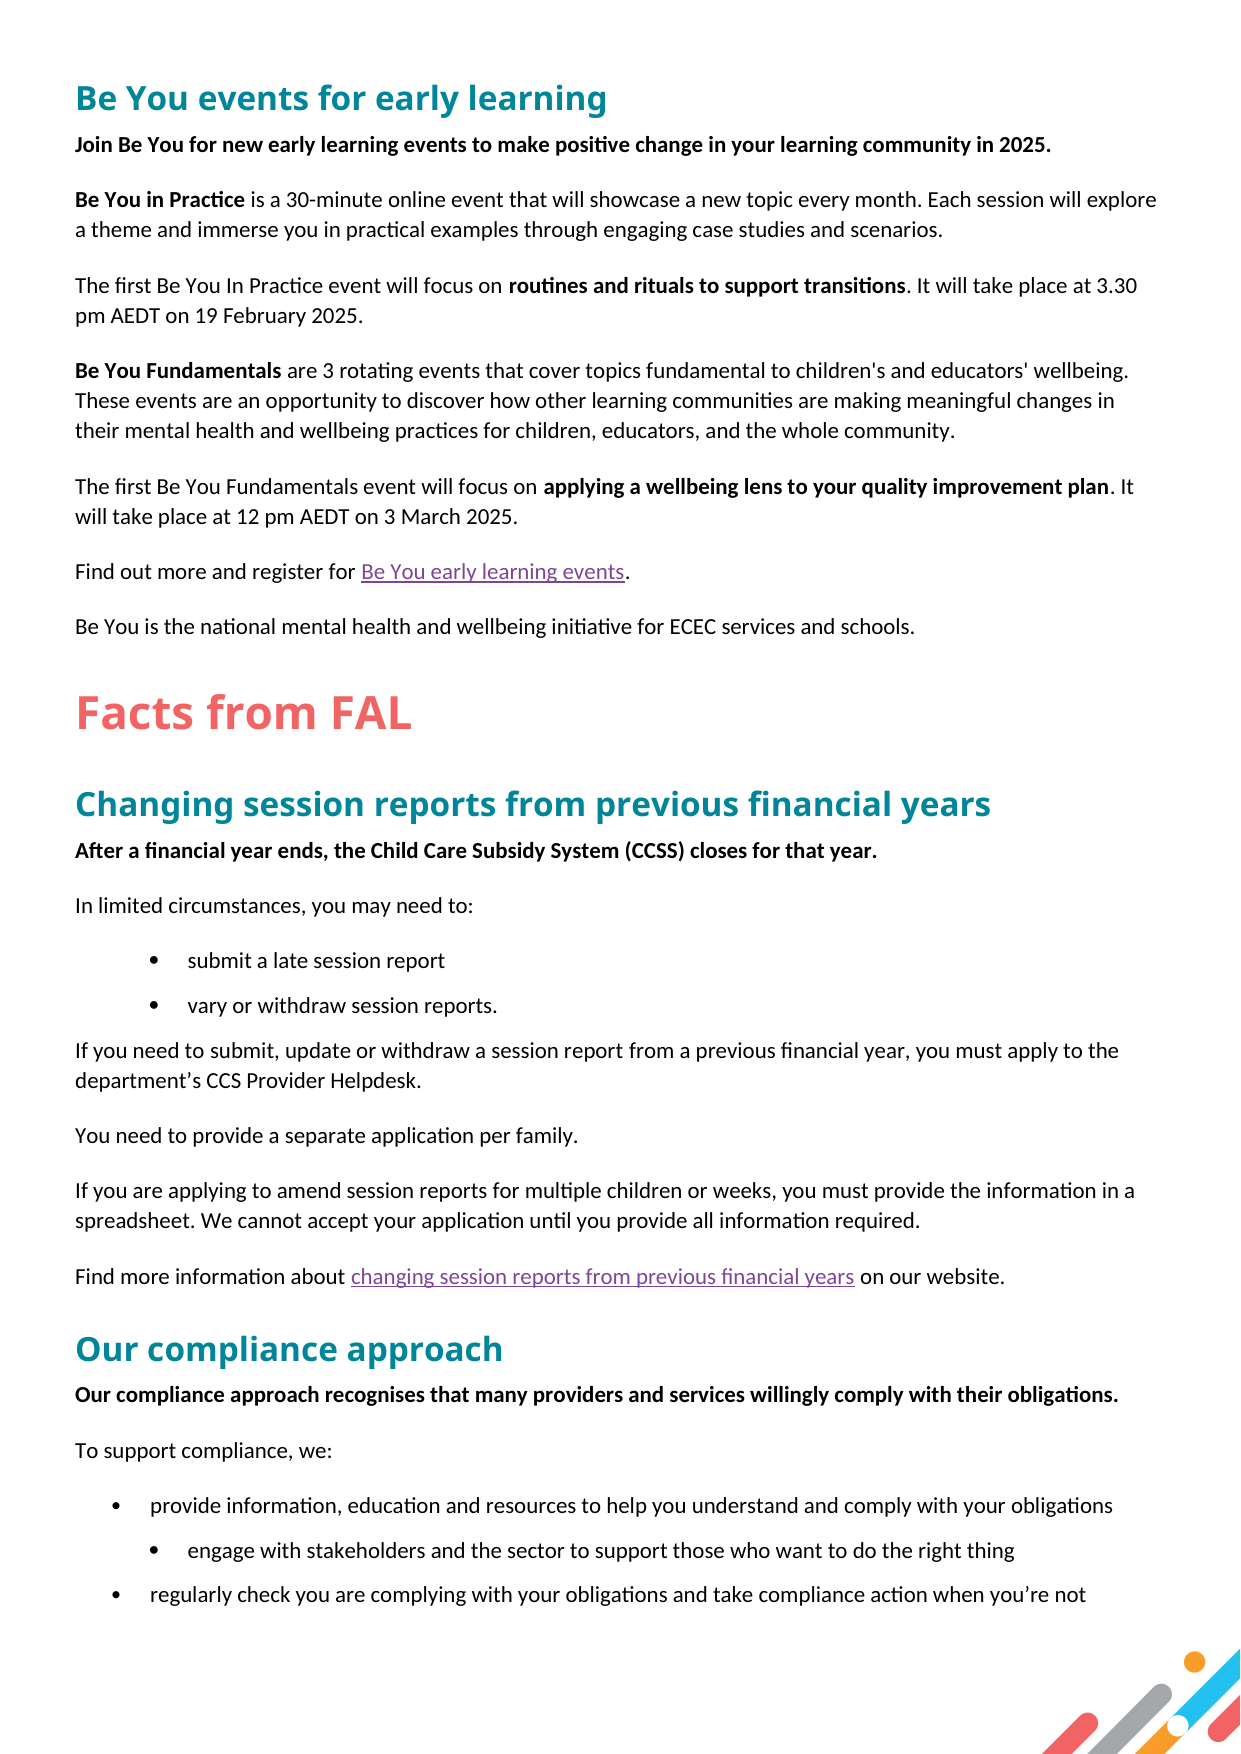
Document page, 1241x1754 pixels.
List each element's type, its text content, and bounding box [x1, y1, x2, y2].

text Be You is the national mental health and wellbeing initiative for ECEC services and schools. [75, 612, 1165, 641]
text The first Be You In Practice event will focus on routines and rituals to support transitions. It will take place at 3.30 pm AEDT on 19 February 2025. [75, 271, 1165, 329]
list submit a late session report [150, 946, 1165, 974]
text Join Be You for new early learning events to make positive change in your learning community in 2025. [75, 130, 1165, 158]
text Be You in Practice is a 30-minute online event that will showcase a new topic every month. Each session will explore a theme and immerse you in practical examples through engaging case studies and scenarios. [75, 185, 1165, 244]
text If you are applying to amend session reports for multiple children or weeks, you must provide the information in a spreadsheet. We cannot accept your application until you provide all information required. [75, 1176, 1165, 1235]
text To support compliance, we: [75, 1436, 1165, 1464]
list provide information, education and resources to help you understand and comply with your obligations [112, 1491, 1165, 1519]
picture [1041, 1647, 1241, 1754]
text You need to provide a separate application per family. [75, 1121, 1165, 1149]
text If you need to submit, update or withdraw a session report from a previous financial year, you must apply to the department’s CCS Provider Helpdesk. [75, 1036, 1165, 1094]
text The first Be You Fundamentals event will focus on applying a wellbeing lens to your quality improvement plan. It will take place at 12 pm AEDT on 3 March 2025. [75, 472, 1165, 530]
text Be You Fundamentals are 3 rotating events that cover topics fundamental to children's and educators' wellbeing. These events are an opportunity to discover how other learning communities are making meaningful changes in their mental health and wellbeing practices for children, educators, and the whole community. [75, 356, 1165, 445]
list engage with stakeholders and the sector to support those who want to do the right thing [150, 1536, 1165, 1564]
text In limited circumstances, you may need to: [75, 891, 1165, 919]
text Find out more and register for Be You early learning events. [75, 557, 1165, 585]
subtitle Facts from FAL [75, 680, 1165, 743]
subtitle Our compliance approach [75, 1325, 1165, 1371]
subtitle Changing session reports from previous financial years [75, 781, 1165, 826]
text Our compliance approach recognises that many providers and services willingly comply with their obligations. [75, 1381, 1165, 1409]
list regularly check you are complying with your obligations and take compliance action when you’re not [112, 1580, 1165, 1608]
text Find more information about changing session reports from previous financial years on our website. [75, 1262, 1165, 1290]
text After a financial year ends, the Child Care Subsidy System (CCSS) closes for that year. [75, 836, 1165, 864]
list vary or withdraw session reports. [150, 991, 1165, 1019]
subtitle Be You events for early learning [75, 75, 1165, 120]
